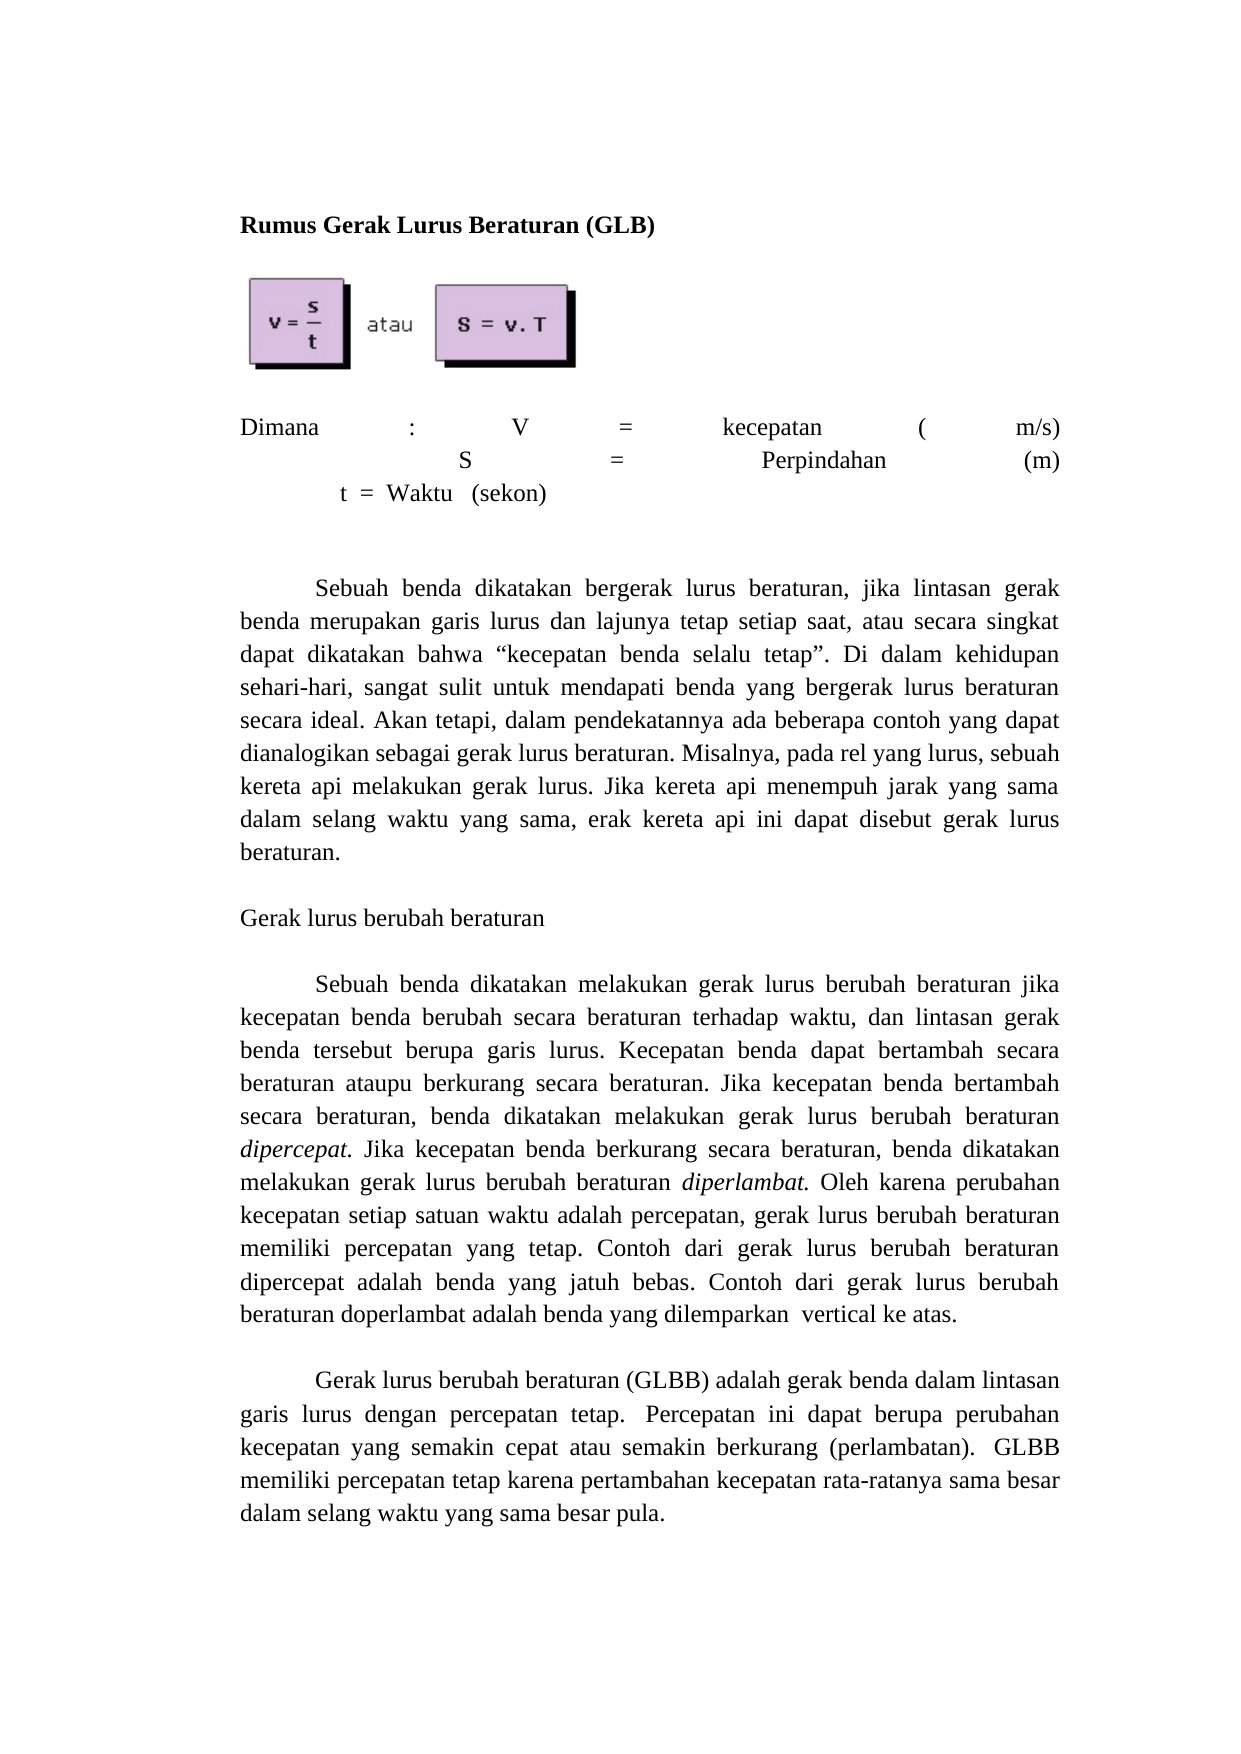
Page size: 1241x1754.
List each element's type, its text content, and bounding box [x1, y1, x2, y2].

text Sebuah benda dikatakan melakukan gerak lurus berubah beraturan jika kecepatan benda berubah secara beraturan terhadap waktu, dan lintasan gerak benda tersebut berupa garis lurus. Kecepatan benda dapat bertambah secara beraturan ataupu berkurang secara beraturan. Jika kecepatan benda bertambah secara beraturan, benda dikatakan melakukan gerak lurus berubah beraturan dipercepat. Jika kecepatan benda berkurang secara beraturan, benda dikatakan melakukan gerak lurus berubah beraturan diperlambat. Oleh karena perubahan kecepatan setiap satuan waktu adalah percepatan, gerak lurus berubah beraturan memiliki percepatan yang tetap. Contoh dari gerak lurus berubah beraturan dipercepat adalah benda yang jatuh bebas. Contoh dari gerak lurus berubah beraturan doperlambat adalah benda yang dilemparkan vertical ke atas. [240, 969, 1060, 1328]
text Dimana : V = kecepatan ( m/s) S = Perpindahan (m) t = Waktu (sekon) [240, 412, 1060, 507]
text Gerak lurus berubah beraturan (GLBB) adalah gerak benda dalam lintasan garis lurus dengan percepatan tetap. Percepatan ini dapat berupa perubahan kecepatan yang semakin cepat atau semakin berkurang (perlambatan). GLBB memiliki percepatan tetap karena pertambahan kecepatan rata-ratanya sama besar dalam selang waktu yang sama besar pula. [240, 1366, 1060, 1526]
text Sebuah benda dikatakan bergerak lurus beraturan, jika lintasan gerak benda merupakan garis lurus dan lajunya tetap setiap saat, atau secara singkat dapat dikatakan bahwa “kecepatan benda selalu tetap”. Di dalam kehidupan sehari-hari, sangat sulit untuk mendapati benda yang bergerak lurus beraturan secara ideal. Akan tetapi, dalam pendekatannya ada beberapa contoh yang dapat dianalogikan sebagai gerak lurus beraturan. Misalnya, pada rel yang lurus, sebuah kereta api melakukan gerak lurus. Jika kereta api menempuh jarak yang sama dalam selang waktu yang sama, erak kereta api ini dapat disebut gerak lurus beraturan. [240, 573, 1060, 866]
text Gerak lurus berubah beraturan [240, 903, 1060, 932]
picture [240, 272, 587, 379]
text Rumus Gerak Lurus Beraturan (GLB) [240, 210, 1060, 239]
